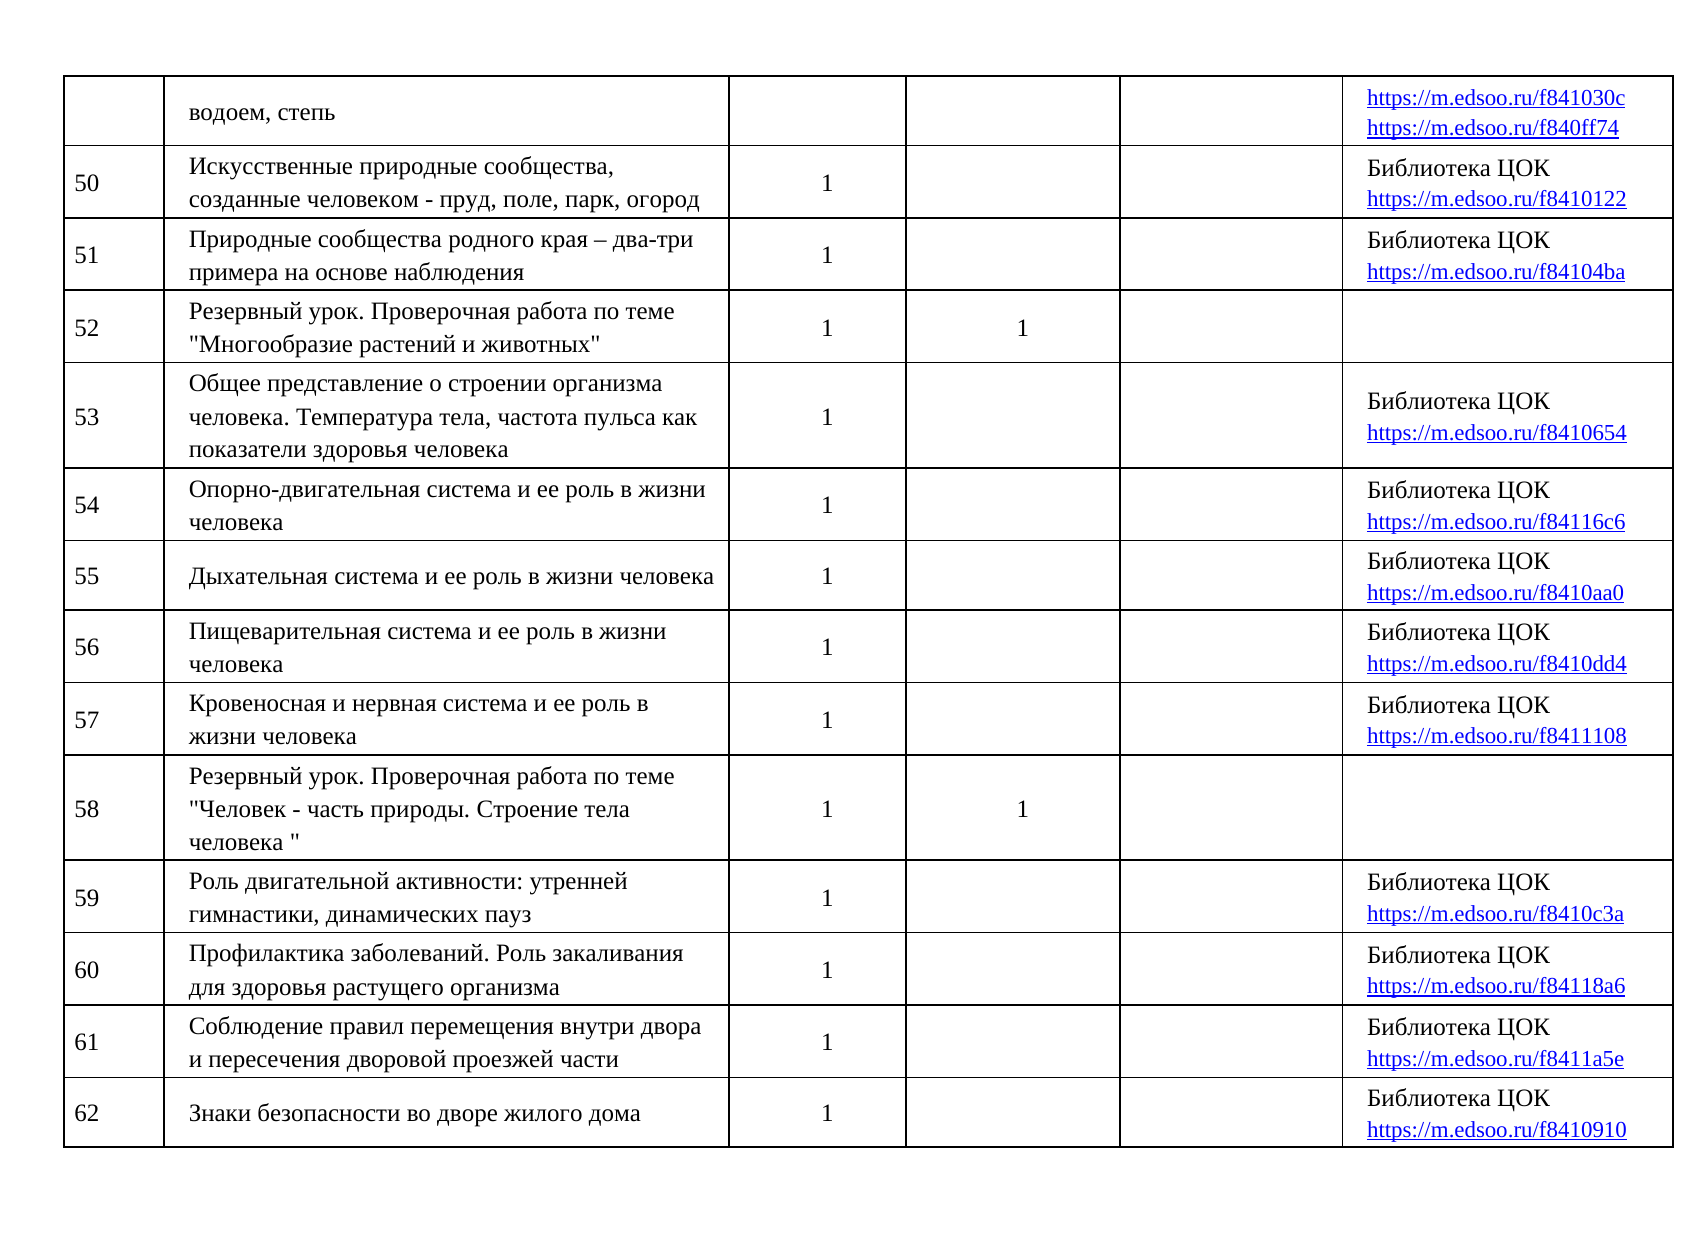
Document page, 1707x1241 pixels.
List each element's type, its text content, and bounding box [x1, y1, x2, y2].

table_cell Библиотека ЦОК https://m.edsoo.ru/f8410654 [1343, 363, 1672, 467]
table_cell [1121, 541, 1342, 609]
table_cell [1121, 146, 1342, 217]
table_cell [1121, 861, 1342, 932]
table_cell 1 [730, 77, 905, 144]
table_cell [1121, 219, 1342, 289]
table_cell [907, 469, 1119, 539]
table_cell [1121, 756, 1342, 859]
table_cell 1 [730, 611, 905, 682]
table_cell [1121, 469, 1342, 539]
table_cell 1 [730, 756, 905, 859]
table_cell 1 [730, 469, 905, 539]
table_cell 1 [730, 1006, 905, 1077]
table_cell [907, 861, 1119, 932]
table_cell Библиотека ЦОК https://m.edsoo.ru/f8411108 [1343, 683, 1672, 754]
table_cell 1 [730, 541, 905, 609]
table_cell [907, 77, 1119, 144]
table_cell [907, 219, 1119, 289]
table_cell 1 [730, 683, 905, 754]
table_cell 50 [65, 146, 163, 217]
table_cell 53 [65, 363, 163, 467]
table_cell 51 [65, 219, 163, 289]
table_cell Соблюдение правил перемещения внутри двора и пересечения дворовой проезжей части [165, 1006, 728, 1077]
table_cell Профилактика заболеваний. Роль закаливания для здоровья растущего организма [165, 933, 728, 1004]
table_cell 58 [65, 756, 163, 859]
table_cell 1 [730, 933, 905, 1004]
table_cell [1121, 683, 1342, 754]
table_cell [907, 146, 1119, 217]
table_cell Резервный урок. Проверочная работа по теме "Многообразие растений и животных" [165, 291, 728, 362]
table_cell 61 [65, 1006, 163, 1077]
table_cell [907, 363, 1119, 467]
table_cell 1 [730, 861, 905, 932]
table_cell Библиотека ЦОК https://m.edsoo.ru/f84104ba [1343, 219, 1672, 289]
table_cell 59 [65, 861, 163, 932]
table_cell 56 [65, 611, 163, 682]
table_cell 1 [730, 1078, 905, 1146]
table_cell [1343, 756, 1672, 859]
table_cell [1121, 1006, 1342, 1077]
table_cell 60 [65, 933, 163, 1004]
table_cell Библиотека ЦОК https://m.edsoo.ru/f8410c3a [1343, 861, 1672, 932]
table_cell [1121, 77, 1342, 144]
table_cell Библиотека ЦОК https://m.edsoo.ru/f8410aa0 [1343, 541, 1672, 609]
table_cell 1 [730, 146, 905, 217]
table_cell [907, 1078, 1119, 1146]
table_cell 57 [65, 683, 163, 754]
table_cell Общее представление о строении организма человека. Температура тела, частота пульса как показатели здоровья человека [165, 363, 728, 467]
table_cell Библиотека ЦОК https://m.edsoo.ru/f8410dd4 [1343, 611, 1672, 682]
table_cell Библиотека ЦОК https://m.edsoo.ru/f8410122 [1343, 146, 1672, 217]
table_cell Дыхательная система и ее роль в жизни человека [165, 541, 728, 609]
table_cell Природные сообщества родного края – два-три примера на основе наблюдения [165, 219, 728, 289]
table_cell Библиотека ЦОК https://m.edsoo.ru/f8411a5e [1343, 1006, 1672, 1077]
table_cell 1 [730, 291, 905, 362]
table_cell Знаки безопасности во дворе жилого дома [165, 1078, 728, 1146]
table_cell Библиотека ЦОК https://m.edsoo.ru/f84118a6 [1343, 933, 1672, 1004]
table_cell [165, 77, 728, 144]
table_cell Пищеварительная система и ее роль в жизни человека [165, 611, 728, 682]
table_cell 1 [907, 291, 1119, 362]
table_cell Кровеносная и нервная система и ее роль в жизни человека [165, 683, 728, 754]
table_cell 49 [65, 77, 163, 144]
table_cell [907, 541, 1119, 609]
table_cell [1343, 77, 1672, 144]
table_cell 62 [65, 1078, 163, 1146]
table_cell Опорно-двигательная система и ее роль в жизни человека [165, 469, 728, 539]
table_cell Искусственные природные сообщества, созданные человеком - пруд, поле, парк, огород [165, 146, 728, 217]
table_cell [1121, 363, 1342, 467]
table_cell Резервный урок. Проверочная работа по теме "Человек - часть природы. Строение тела человека " [165, 756, 728, 859]
table_cell 54 [65, 469, 163, 539]
table_cell [907, 1006, 1119, 1077]
table_cell [1121, 1078, 1342, 1146]
table_cell [1121, 611, 1342, 682]
table_cell Библиотека ЦОК https://m.edsoo.ru/f8410910 [1343, 1078, 1672, 1146]
table_cell [907, 683, 1119, 754]
table_cell [1121, 291, 1342, 362]
table_cell Роль двигательной активности: утренней гимнастики, динамических пауз [165, 861, 728, 932]
table_cell 55 [65, 541, 163, 609]
table_cell [1343, 291, 1672, 362]
table_cell 1 [730, 219, 905, 289]
table_cell 1 [907, 756, 1119, 859]
table_cell [907, 611, 1119, 682]
table_cell [907, 933, 1119, 1004]
table_cell 52 [65, 291, 163, 362]
table_cell 1 [730, 363, 905, 467]
table_cell Библиотека ЦОК https://m.edsoo.ru/f84116c6 [1343, 469, 1672, 539]
table_cell [1121, 933, 1342, 1004]
